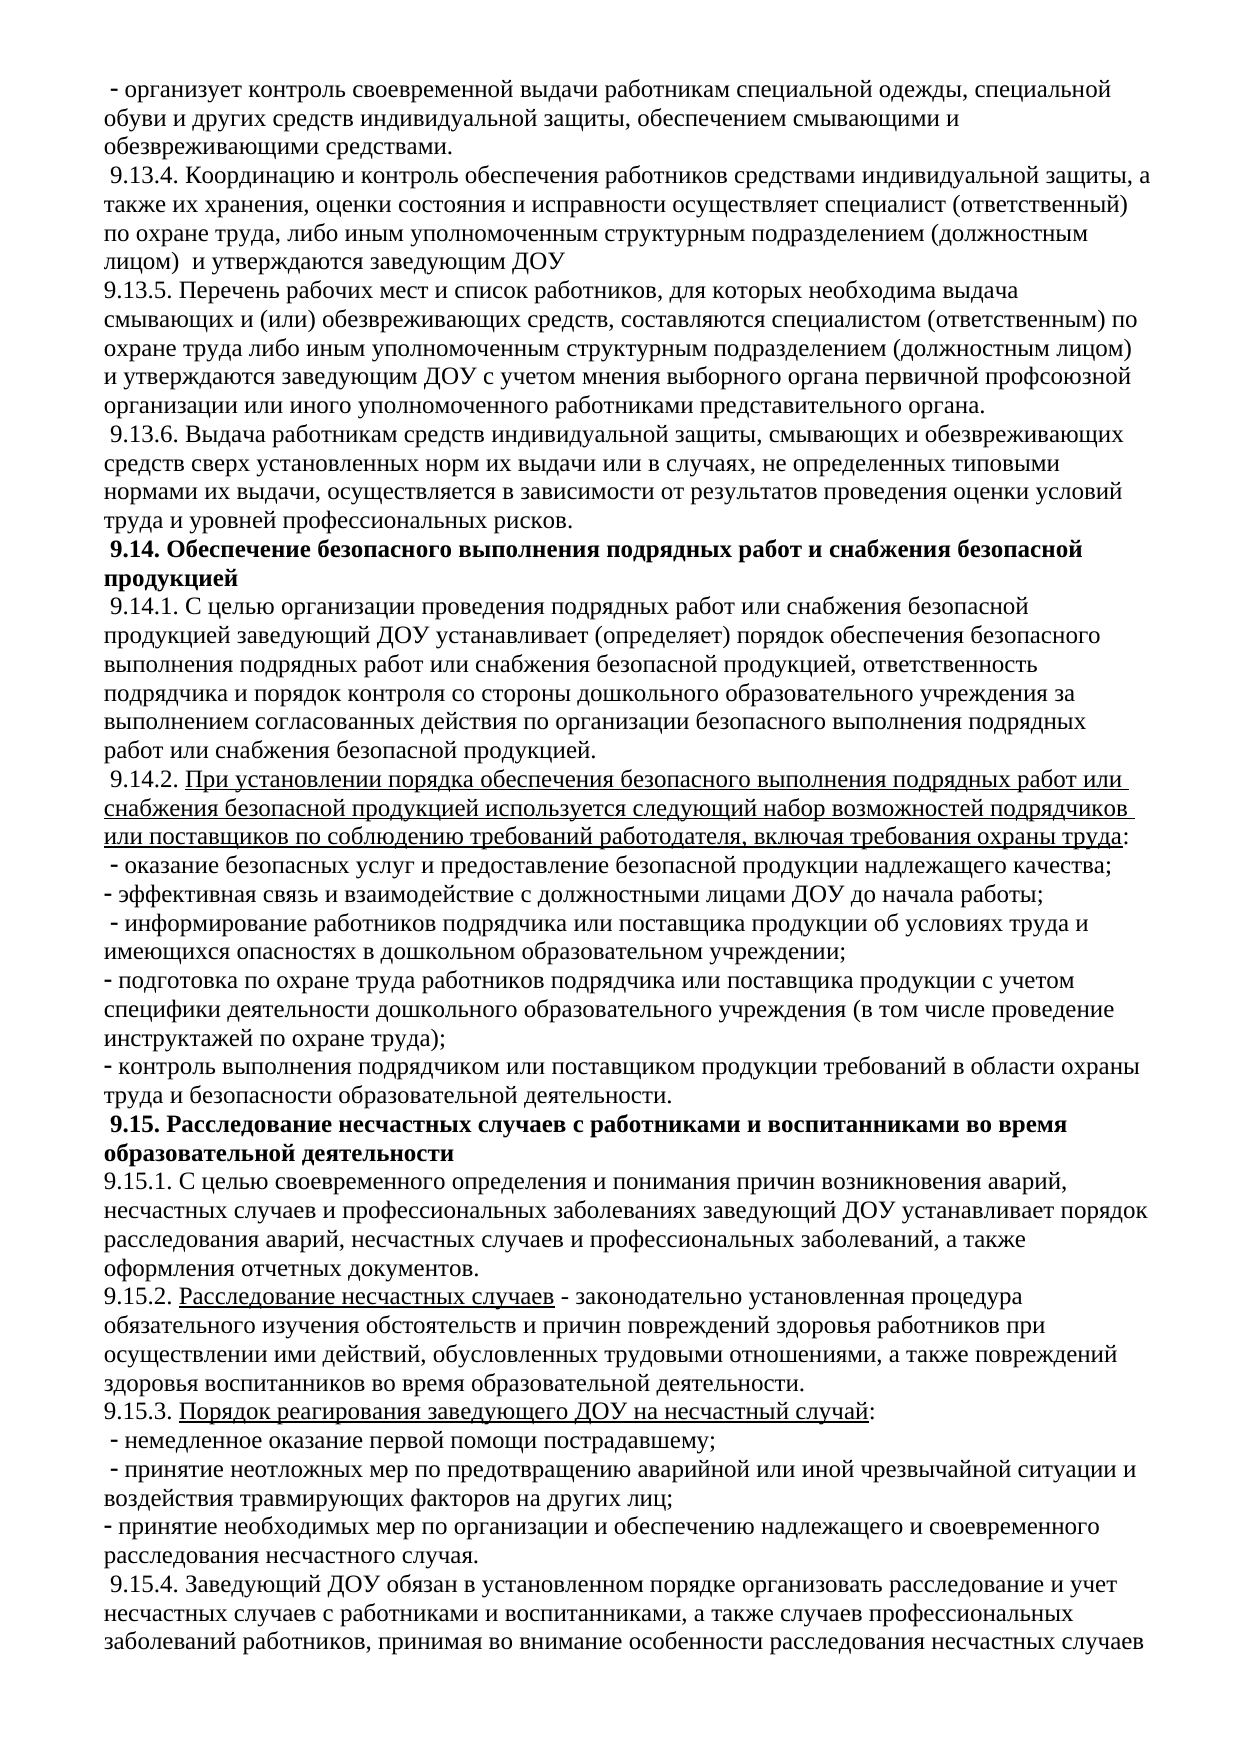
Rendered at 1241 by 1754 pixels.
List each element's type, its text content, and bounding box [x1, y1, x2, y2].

text 9.14.2. При установлении порядка обеспечения безопасного выполнения подрядных работ или снабжения безопасной продукцией используется следующий набор возможностей подрядчиков или поставщиков по соблюдению требований работодателя, включая требования охраны труда: [103, 764, 1152, 850]
text немедленное оказание первой помощи пострадавшему; [103, 1425, 1152, 1454]
text принятие неотложных мер по предотвращению аварийной или иной чрезвычайной ситуации и воздействия травмирующих факторов на других лиц; [103, 1454, 1152, 1511]
text информирование работников подрядчика или поставщика продукции об условиях труда и имеющихся опасностях в дошкольном образовательном учреждении; [103, 908, 1152, 965]
text 9.13.6. Выдача работникам средств индивидуальной защиты, смывающих и обезвреживающих средств сверх установленных норм их выдачи или в случаях, не определенных типовыми нормами их выдачи, осуществляется в зависимости от результатов проведения оценки условий труда и уровней профессиональных рисков. [103, 419, 1152, 534]
text 9.15.1. С целью своевременного определения и понимания причин возникновения аварий, несчастных случаев и профессиональных заболеваниях заведующий ДОУ устанавливает порядок расследования аварий, несчастных случаев и профессиональных заболеваний, а также оформления отчетных документов. [103, 1166, 1152, 1281]
text 9.14.1. С целью организации проведения подрядных работ или снабжения безопасной продукцией заведующий ДОУ устанавливает (определяет) порядок обеспечения безопасного выполнения подрядных работ или снабжения безопасной продукцией, ответственность подрядчика и порядок контроля со стороны дошкольного образовательного учреждения за выполнением согласованных действия по организации безопасного выполнения подрядных работ или снабжения безопасной продукцией. [103, 591, 1152, 764]
text 9.15.3. Порядок реагирования заведующего ДОУ на несчастный случай: [103, 1396, 1152, 1425]
text контроль выполнения подрядчиком или поставщиком продукции требований в области охраны труда и безопасности образовательной деятельности. [103, 1051, 1152, 1109]
text организует контроль своевременной выдачи работникам специальной одежды, специальной обуви и других средств индивидуальной защиты, обеспечением смывающими и обезвреживающими средствами. [103, 74, 1152, 160]
text эффективная связь и взаимодействие с должностными лицами ДОУ до начала работы; [103, 879, 1152, 908]
text принятие необходимых мер по организации и обеспечению надлежащего и своевременного расследования несчастного случая. [103, 1511, 1152, 1569]
text 9.14. Обеспечение безопасного выполнения подрядных работ и снабжения безопасной продукцией [103, 534, 1152, 591]
text подготовка по охране труда работников подрядчика или поставщика продукции с учетом специфики деятельности дошкольного образовательного учреждения (в том числе проведение инструктажей по охране труда); [103, 965, 1152, 1051]
text 9.13.4. Координацию и контроль обеспечения работников средствами индивидуальной защиты, а также их хранения, оценки состояния и исправности осуществляет специалист (ответственный) по охране труда, либо иным уполномоченным структурным подразделением (должностным лицом) и утверждаются заведующим ДОУ [103, 160, 1152, 275]
text оказание безопасных услуг и предоставление безопасной продукции надлежащего качества; [103, 850, 1152, 879]
text 9.15. Расследование несчастных случаев с работниками и воспитанниками во время образовательной деятельности [103, 1109, 1152, 1166]
text 9.13.5. Перечень рабочих мест и список работников, для которых необходима выдача смывающих и (или) обезвреживающих средств, составляются специалистом (ответственным) по охране труда либо иным уполномоченным структурным подразделением (должностным лицом) и утверждаются заведующим ДОУ с учетом мнения выборного органа первичной профсоюзной организации или иного уполномоченного работниками представительного органа. [103, 275, 1152, 419]
text 9.15.2. Расследование несчастных случаев - законодательно установленная процедура обязательного изучения обстоятельств и причин повреждений здоровья работников при осуществлении ими действий, обусловленных трудовыми отношениями, а также повреждений здоровья воспитанников во время образовательной деятельности. [103, 1281, 1152, 1396]
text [103, 1569, 1152, 1655]
